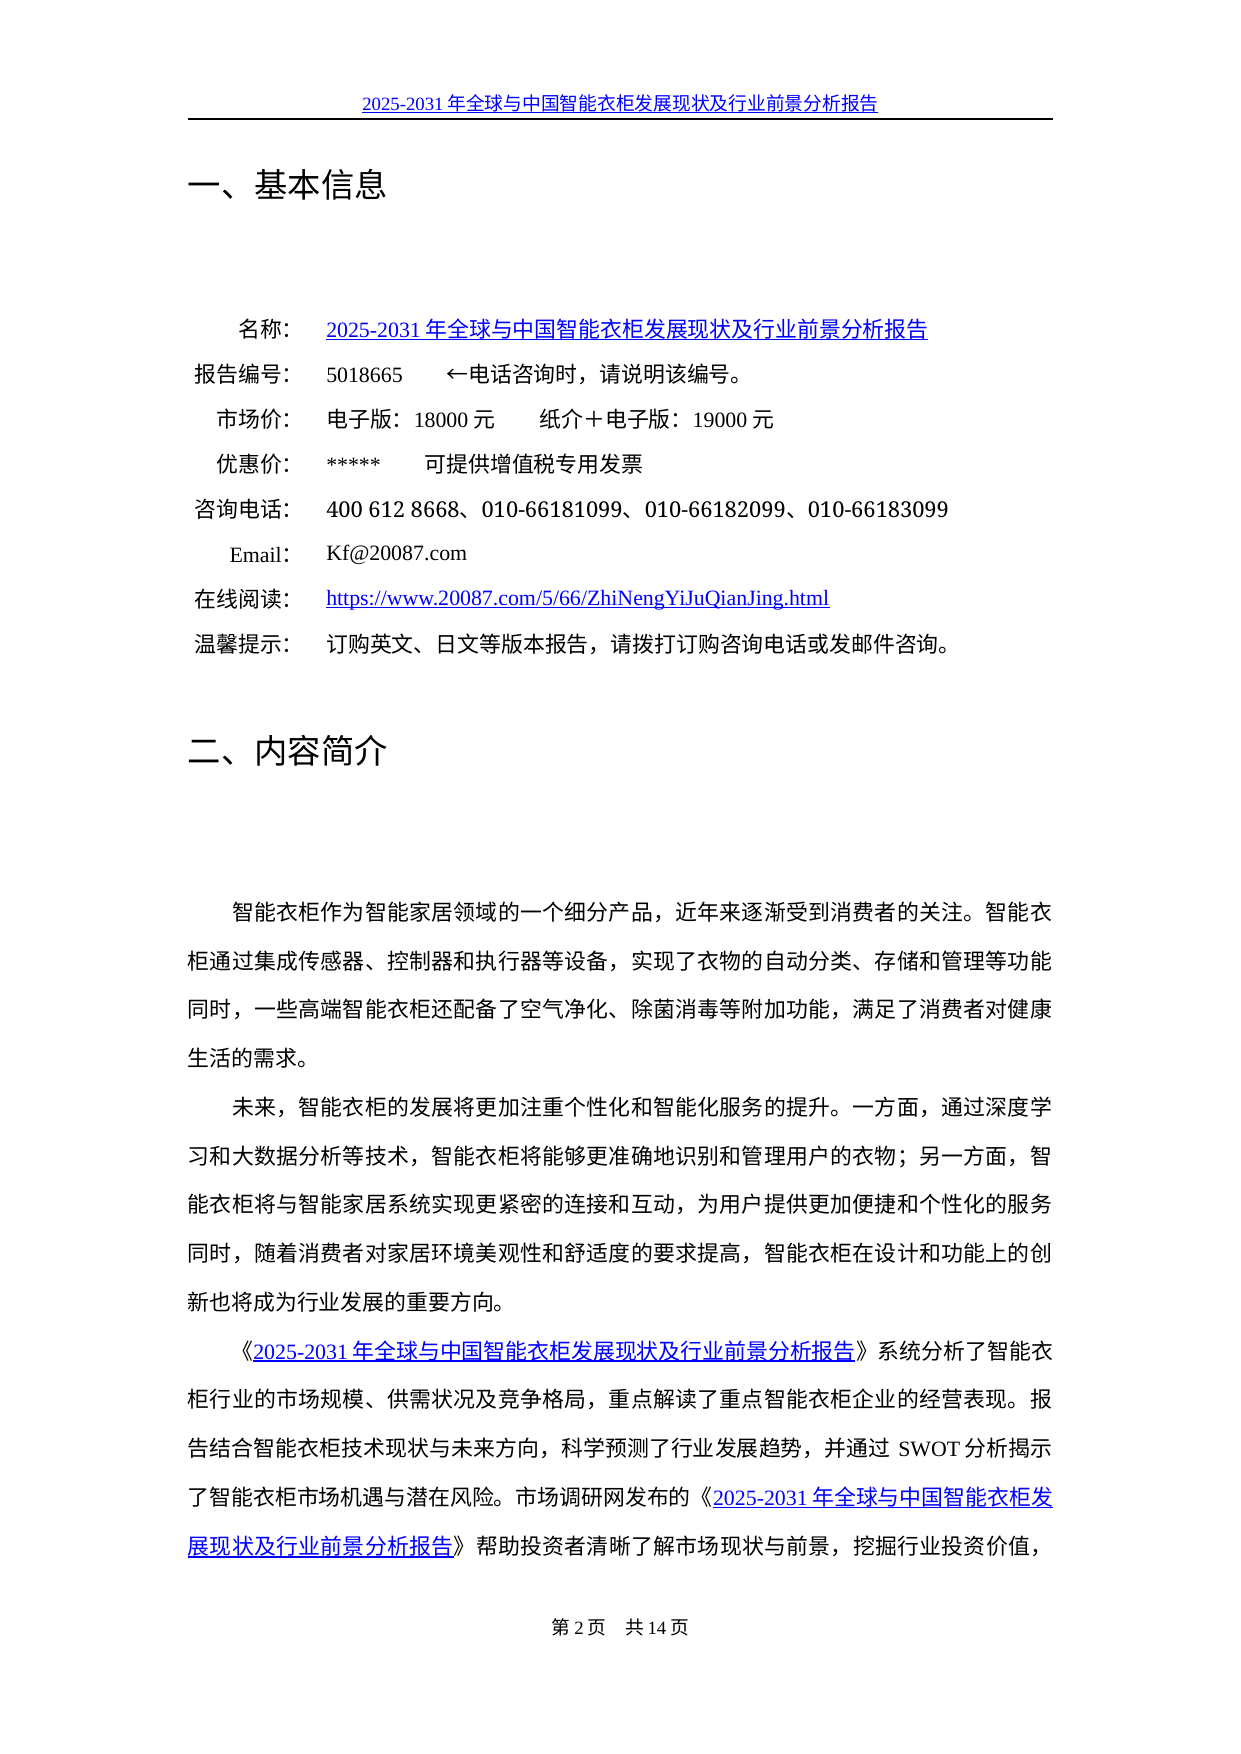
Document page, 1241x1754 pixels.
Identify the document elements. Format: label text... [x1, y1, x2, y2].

table_header 2025-2031年全球与中国智能衣柜发展现状及行业前景分析报告 [315, 312, 1073, 357]
table_cell [315, 582, 1073, 627]
table_cell Email： [167, 537, 315, 582]
table_cell 报告编号： [167, 357, 315, 402]
table_header 名称： [167, 312, 315, 357]
table_cell 在线阅读： [167, 582, 315, 627]
table_cell ***** 可提供增值税专用发票 [315, 447, 1073, 492]
title 一、基本信息 [187, 150, 1053, 215]
table_cell 订购英文、日文等版本报告，请拨打订购咨询电话或发邮件咨询。 [315, 627, 1073, 672]
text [187, 894, 1053, 1561]
table_cell 优惠价： [167, 447, 315, 492]
table_cell 5018665 ←电话咨询时，请说明该编号。 [315, 357, 1073, 402]
title 二、内容简介 [187, 717, 1053, 782]
table_cell 咨询电话： [167, 492, 315, 537]
table_cell 电子版：18000 元 纸介＋电子版：19000 元 [315, 402, 1073, 447]
table_cell 温馨提示： [167, 627, 315, 672]
table_cell 400 612 8668、010-66181099、010-66182099、010-66183099 [315, 492, 1073, 537]
table_cell Kf@20087.com [315, 537, 1073, 582]
table_cell 市场价： [167, 402, 315, 447]
